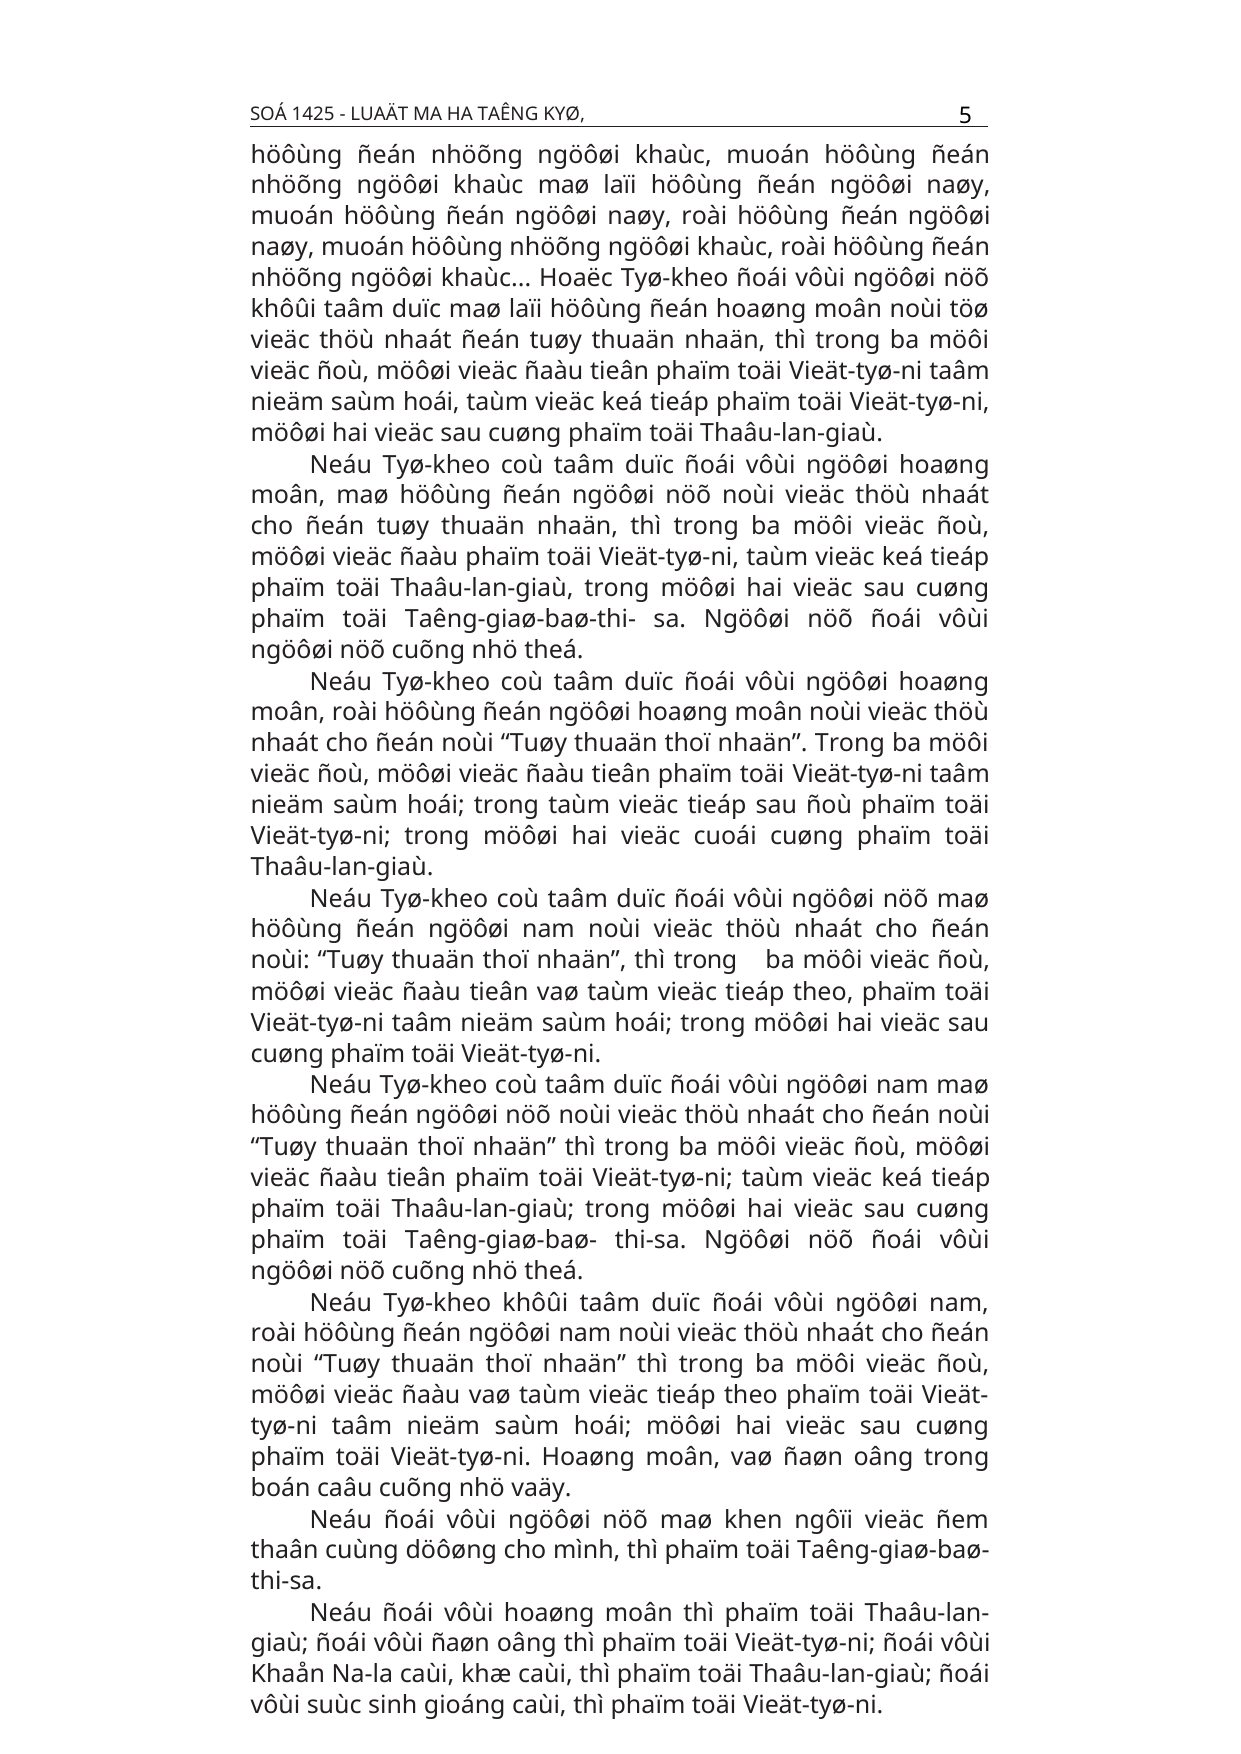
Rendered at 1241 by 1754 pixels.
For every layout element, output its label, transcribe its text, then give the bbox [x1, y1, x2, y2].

text Neáu Tyø-kheo coù taâm duïc ñoái vôùi ngöôøi hoaøng moân, maø höôùng ñeán ngöôøi nöõ noùi vieäc thöù nhaát cho ñeán tuøy thuaän nhaän, thì trong ba möôi vieäc ñoù, möôøi vieäc ñaàu phaïm toäi Vieät-tyø-ni, taùm vieäc keá tieáp phaïm toäi Thaâu-lan-giaù, trong möôøi hai vieäc sau cuøng phaïm toäi Taêng-giaø-baø-thi- sa. Ngöôøi nöõ ñoái vôùi ngöôøi nöõ cuõng nhö theá. [250, 449, 990, 666]
text Neáu Tyø-kheo coù taâm duïc ñoái vôùi ngöôøi nam maø höôùng ñeán ngöôøi nöõ noùi vieäc thöù nhaát cho ñeán noùi “Tuøy thuaän thoï nhaän” thì trong ba möôi vieäc ñoù, möôøi vieäc ñaàu tieân phaïm toäi Vieät-tyø-ni; taùm vieäc keá tieáp phaïm toäi Thaâu-lan-giaù; trong möôøi hai vieäc sau cuøng phaïm toäi Taêng-giaø-baø- thi-sa. Ngöôøi nöõ ñoái vôùi ngöôøi nöõ cuõng nhö theá. [250, 1069, 990, 1286]
text Neáu Tyø-kheo coù taâm duïc ñoái vôùi ngöôøi hoaøng moân, roài höôùng ñeán ngöôøi hoaøng moân noùi vieäc thöù nhaát cho ñeán noùi “Tuøy thuaän thoï nhaän”. Trong ba möôi vieäc ñoù, möôøi vieäc ñaàu tieân phaïm toäi Vieät-tyø-ni taâm nieäm saùm hoái; trong taùm vieäc tieáp sau ñoù phaïm toäi Vieät-tyø-ni; trong möôøi hai vieäc cuoái cuøng phaïm toäi Thaâu-lan-giaù. [250, 666, 990, 883]
text Neáu ñoái vôùi hoaøng moân thì phaïm toäi Thaâu-lan-giaù; ñoái vôùi ñaøn oâng thì phaïm toäi Vieät-tyø-ni; ñoái vôùi Khaån Na-la caùi, khæ caùi, thì phaïm toäi Thaâu-lan-giaù; ñoái vôùi suùc sinh gioáng caùi, thì phaïm toäi Vieät-tyø-ni. [250, 1597, 990, 1721]
text höôùng ñeán nhöõng ngöôøi khaùc, muoán höôùng ñeán nhöõng ngöôøi khaùc maø laïi höôùng ñeán ngöôøi naøy, muoán höôùng ñeán ngöôøi naøy, roài höôùng ñeán ngöôøi naøy, muoán höôùng nhöõng ngöôøi khaùc, roài höôùng ñeán nhöõng ngöôøi khaùc... Hoaëc Tyø-kheo ñoái vôùi ngöôøi nöõ khôûi taâm duïc maø laïi höôùng ñeán hoaøng moân noùi töø vieäc thöù nhaát ñeán tuøy thuaän nhaän, thì trong ba möôi vieäc ñoù, möôøi vieäc ñaàu tieân phaïm toäi Vieät-tyø-ni taâm nieäm saùm hoái, taùm vieäc keá tieáp phaïm toäi Vieät-tyø-ni, möôøi hai vieäc sau cuøng phaïm toäi Thaâu-lan-giaù. [250, 138, 990, 449]
text Neáu ñoái vôùi ngöôøi nöõ maø khen ngôïi vieäc ñem thaân cuùng döôøng cho mình, thì phaïm toäi Taêng-giaø-baø-thi-sa. [250, 1504, 990, 1597]
text Neáu Tyø-kheo coù taâm duïc ñoái vôùi ngöôøi nöõ maø höôùng ñeán ngöôøi nam noùi vieäc thöù nhaát cho ñeán noùi: “Tuøy thuaän thoï nhaän”, thì trong ba möôi vieäc ñoù, möôøi vieäc ñaàu tieân vaø taùm vieäc tieáp theo, phaïm toäi Vieät-tyø-ni taâm nieäm saùm hoái; trong möôøi hai vieäc sau cuøng phaïm toäi Vieät-tyø-ni. [250, 883, 990, 1069]
text Neáu Tyø-kheo khôûi taâm duïc ñoái vôùi ngöôøi nam, roài höôùng ñeán ngöôøi nam noùi vieäc thöù nhaát cho ñeán noùi “Tuøy thuaän thoï nhaän” thì trong ba möôi vieäc ñoù, möôøi vieäc ñaàu vaø taùm vieäc tieáp theo phaïm toäi Vieät- tyø-ni taâm nieäm saùm hoái; möôøi hai vieäc sau cuøng phaïm toäi Vieät-tyø-ni. Hoaøng moân, vaø ñaøn oâng trong boán caâu cuõng nhö vaäy. [250, 1286, 990, 1504]
